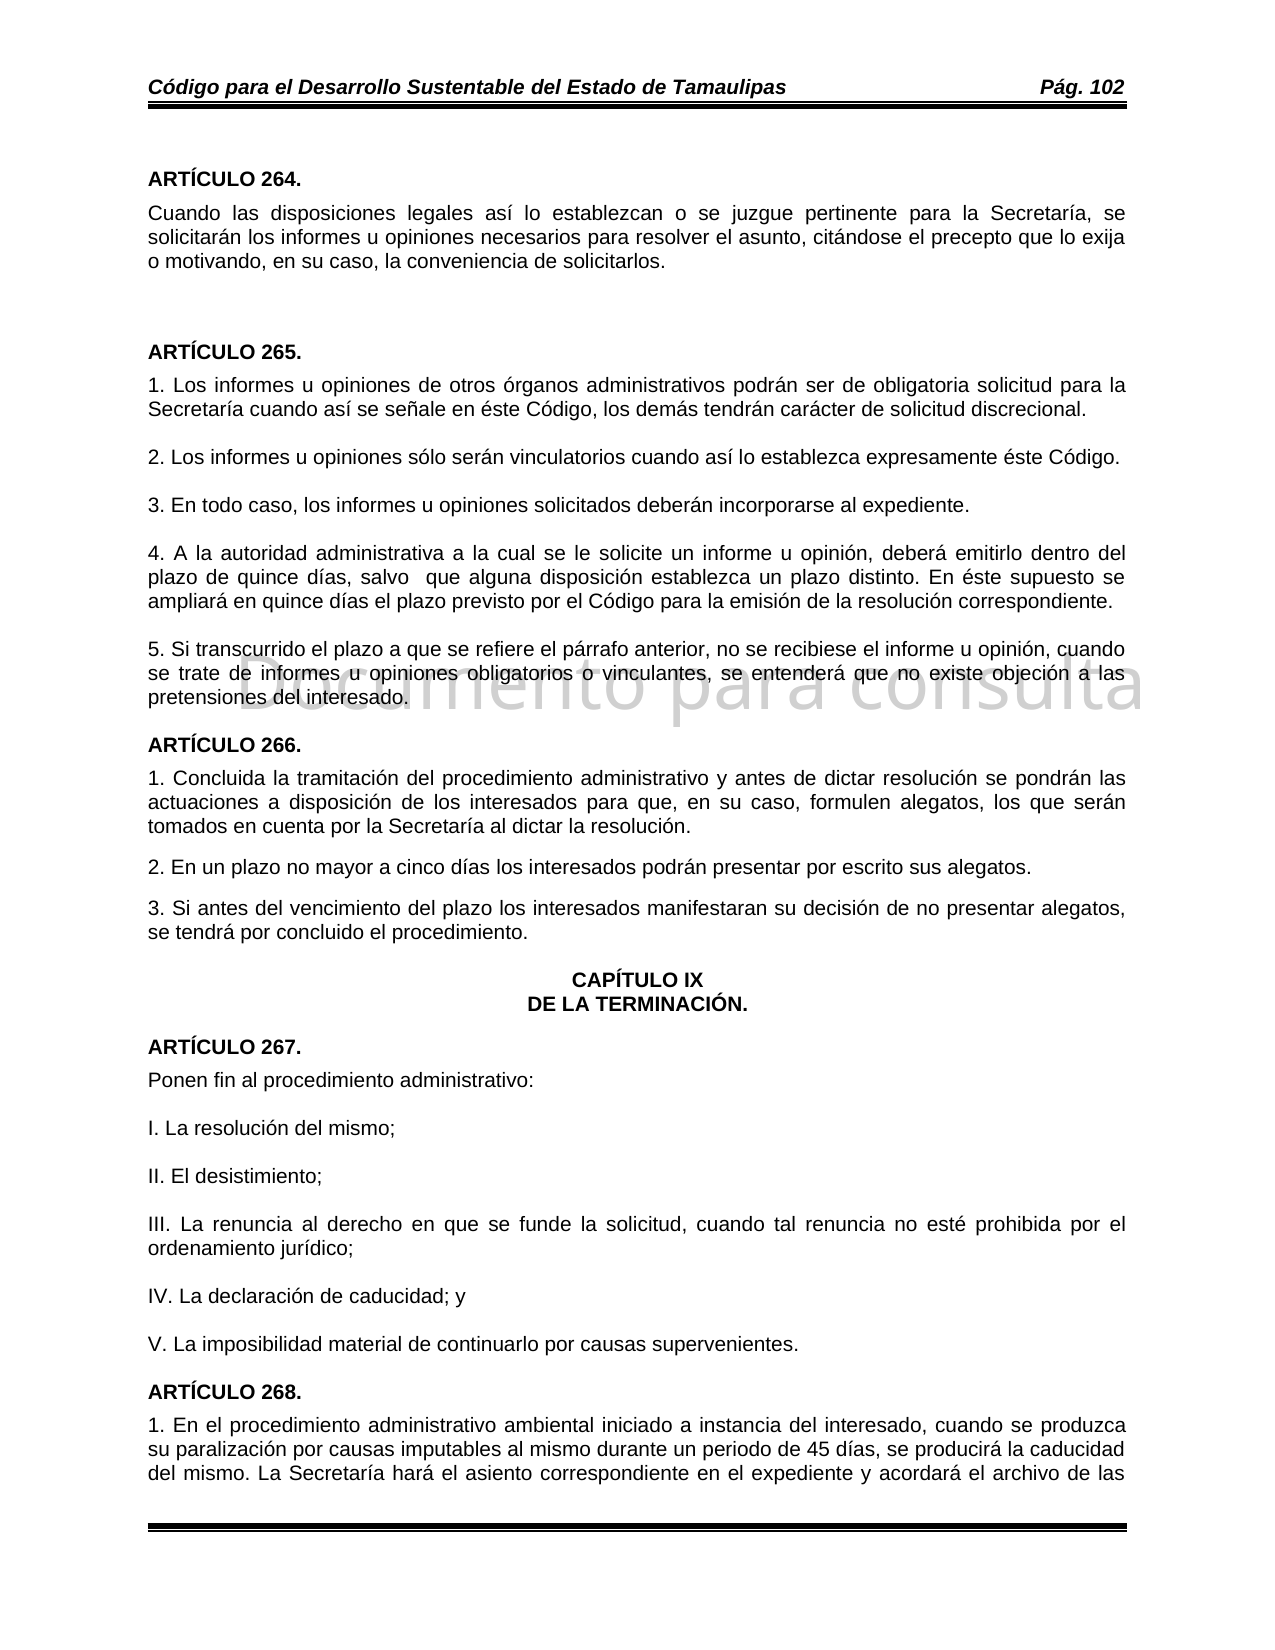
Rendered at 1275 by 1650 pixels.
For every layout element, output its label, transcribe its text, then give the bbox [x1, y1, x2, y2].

text IV. La declaración de caducidad; y [148, 1284, 1127, 1308]
text ARTÍCULO 265. [148, 339, 1127, 363]
text 2. Los informes u opiniones sólo serán vinculatorios cuando así lo establezca expresamente éste Código. [148, 445, 1127, 469]
text ARTÍCULO 267. [148, 1034, 1127, 1058]
text ARTÍCULO 268. [148, 1379, 1127, 1403]
text Cuando las disposiciones legales así lo establezcan o se juzgue pertinente para la Secretaría, se solicitarán los informes u opiniones necesarios para resolver el asunto, citándose el precepto que lo exija o motivando, en su caso, la conveniencia de solicitarlos. [148, 201, 1127, 272]
text 1. Concluida la tramitación del procedimiento administrativo y antes de dictar resolución se pondrán las actuaciones a disposición de los interesados para que, en su caso, formulen alegatos, los que serán tomados en cuenta por la Secretaría al dictar la resolución. [148, 766, 1127, 838]
text la autoridad administrativa a la cual se le solicite un informe u opinión, deberá emitirlo dentro del plazo de quince días, salvo que alguna disposición establezca un plazo distinto. En éste supuesto se ampliará en quince días el plazo previsto por el Código para la emisión de la resolución correspondiente. [148, 541, 1127, 613]
text DE [148, 991, 1127, 1015]
text Ponen fin al procedimiento administrativo: [148, 1068, 1127, 1092]
text CAPÍTULO IX [148, 967, 1127, 991]
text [148, 1413, 1127, 1485]
text V. La imposibilidad material de continuarlo por causas supervenientes. [148, 1332, 1127, 1356]
text III. La renuncia al derecho en que se funde la solicitud, cuando tal renuncia no esté prohibida por el ordenamiento jurídico; [148, 1212, 1127, 1260]
text 3. Si antes del vencimiento del plazo los interesados manifestaran su decisión de no presentar alegatos, se tendrá por concluido el procedimiento. [148, 896, 1127, 943]
text II. El desistimiento; [148, 1164, 1127, 1188]
text 3. En todo caso, los informes u opiniones solicitados deberán incorporarse al expediente. [148, 493, 1127, 517]
text 1. Los informes u opiniones de otros órganos administrativos podrán ser de obligatoria solicitud para la Secretaría cuando así se señale en éste Código, los demás tendrán carácter de solicitud discrecional. [148, 373, 1127, 421]
text 5. Si transcurrido el plazo a que se refiere el párrafo anterior, no se recibiese el informe u opinión, cuando se trate de informes u opiniones obligatorios o vinculantes, se entenderá que no existe objeción a las pretensiones del interesado. [148, 637, 1127, 708]
text ARTÍCULO 266. [148, 732, 1127, 756]
text ARTÍCULO 264. [148, 167, 1127, 191]
text 2. En un plazo no mayor a cinco días los interesados podrán presentar por escrito sus alegatos. [148, 855, 1127, 879]
text I. La resolución del mismo; [148, 1116, 1127, 1140]
